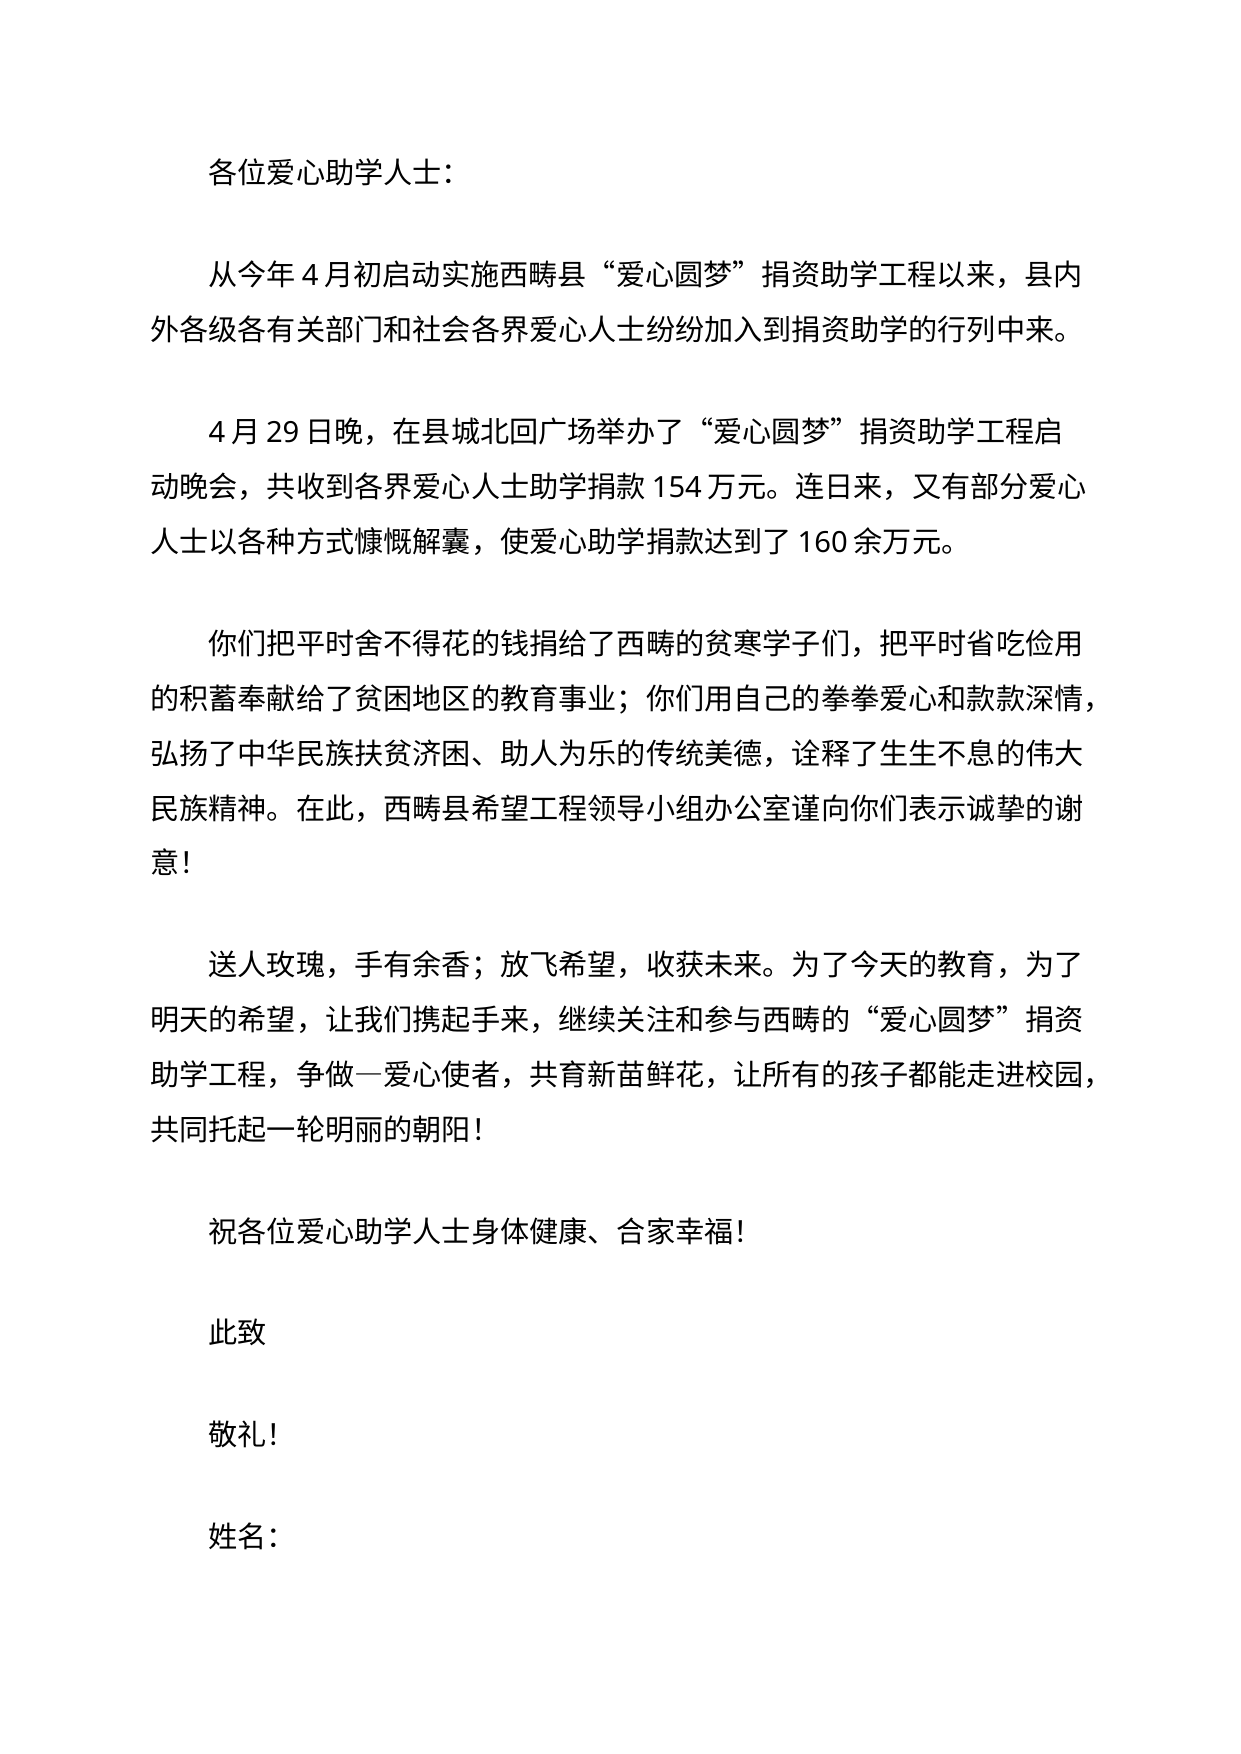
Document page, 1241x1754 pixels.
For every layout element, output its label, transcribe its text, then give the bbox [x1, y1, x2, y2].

text 各位爱心助学人士： [150, 150, 1090, 192]
text 祝各位爱心助学人士身体健康、合家幸福！ [150, 1208, 1090, 1251]
text 敬礼！ [150, 1412, 1090, 1454]
text 送人玫瑰，手有余香；放飞希望，收获未来。为了今天的教育，为了明天的希望，让我们携起手来，继续关注和参与西畴的“爱心圆梦”捐资助学工程，争做—爱心使者，共育新苗鲜花，让所有的孩子都能走进校园，共同托起一轮明丽的朝阳！ [150, 942, 1090, 1149]
text 姓名： [150, 1514, 1090, 1556]
text 你们把平时舍不得花的钱捐给了西畴的贫寒学子们，把平时省吃俭用的积蓄奉献给了贫困地区的教育事业；你们用自己的拳拳爱心和款款深情，弘扬了中华民族扶贫济困、助人为乐的传统美德，诠释了生生不息的伟大民族精神。在此，西畴县希望工程领导小组办公室谨向你们表示诚挚的谢意！ [150, 621, 1090, 882]
text 此致 [150, 1310, 1090, 1352]
text 4月29日晚，在县城北回广场举办了“爱心圆梦”捐资助学工程启动晚会，共收到各界爱心人士助学捐款154万元。连日来，又有部分爱心人士以各种方式慷慨解囊，使爱心助学捐款达到了160余万元。 [150, 408, 1090, 561]
text 从今年4月初启动实施西畴县“爱心圆梦”捐资助学工程以来，县内外各级各有关部门和社会各界爱心人士纷纷加入到捐资助学的行列中来。 [150, 252, 1090, 349]
